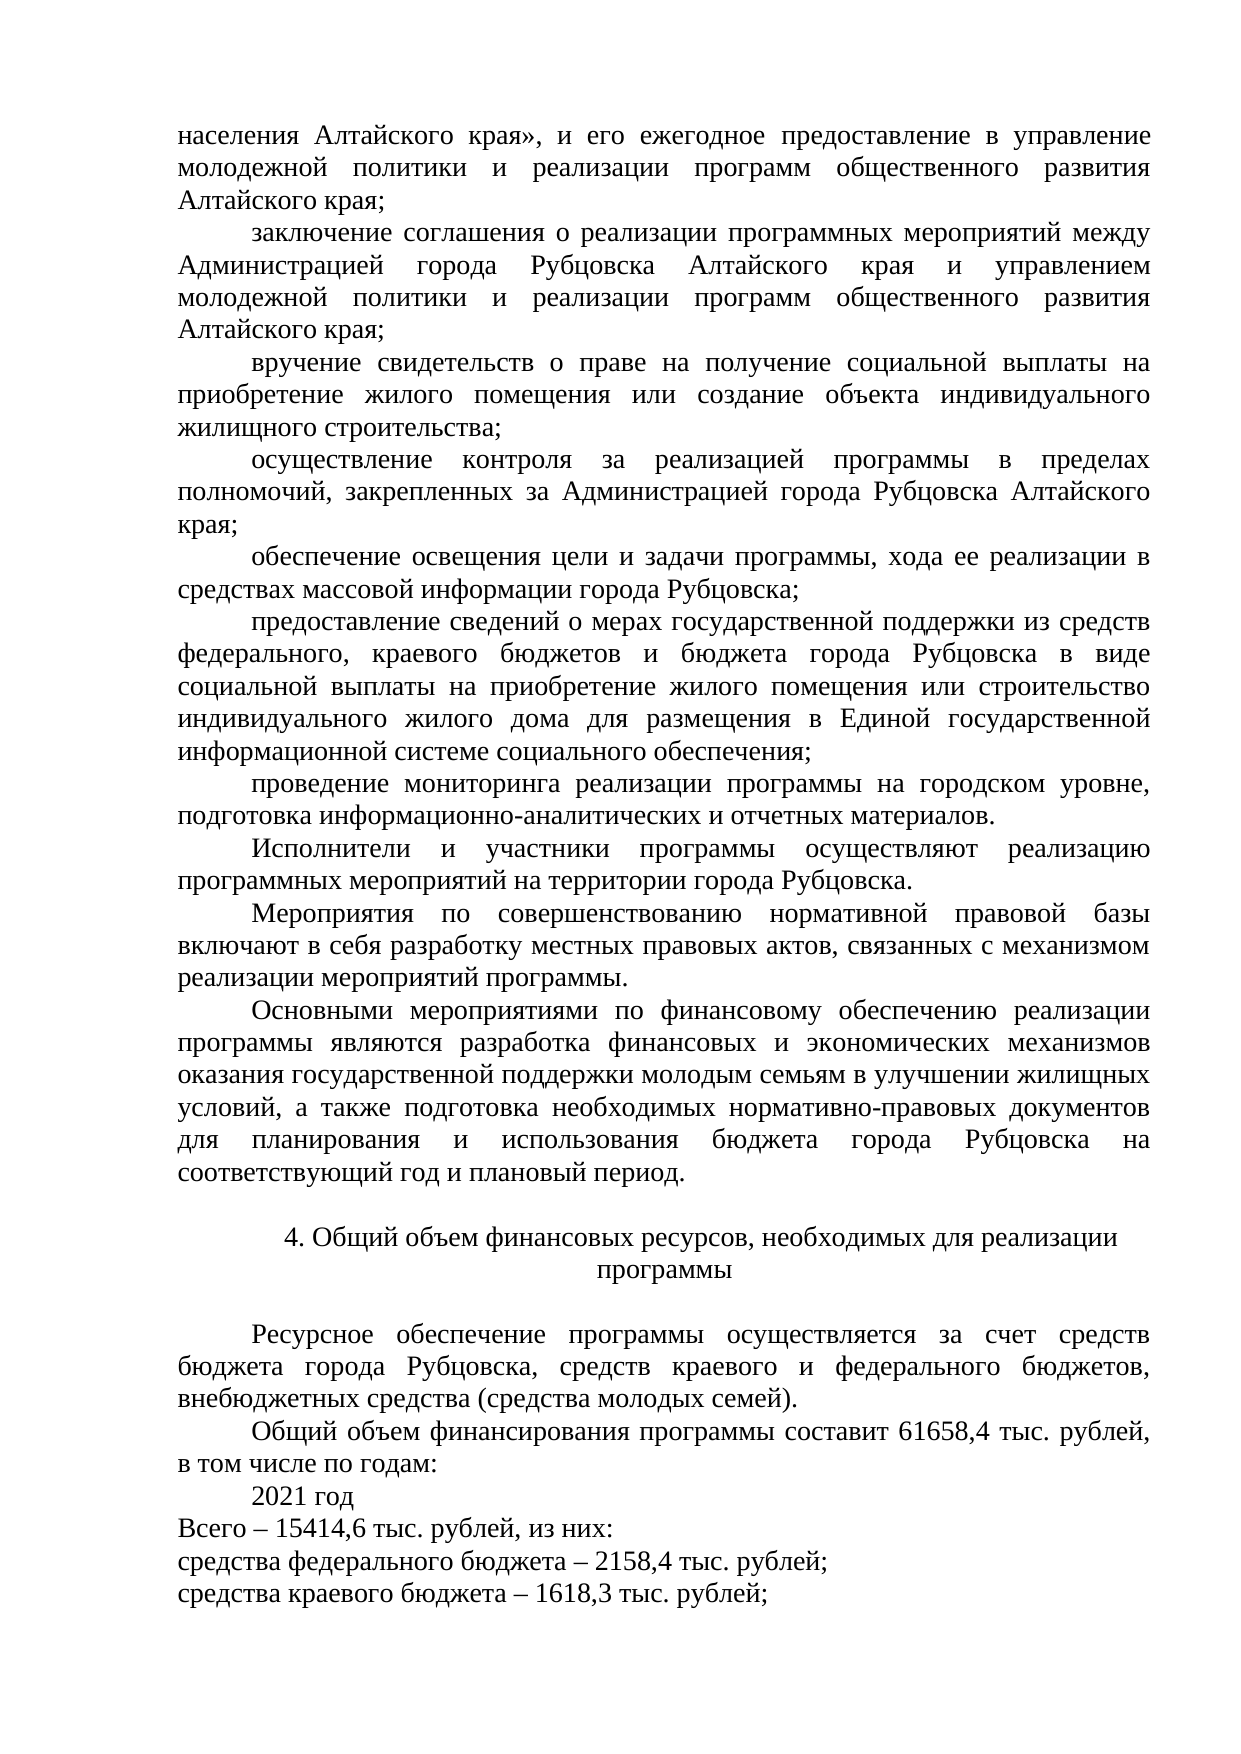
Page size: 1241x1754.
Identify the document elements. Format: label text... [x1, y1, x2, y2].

text проведение мониторинга реализации программы на городском уровне, подготовка информационно-аналитических и отчетных материалов. [177, 766, 1152, 831]
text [177, 118, 1152, 215]
text Мероприятия по совершенствованию нормативной правовой базы включают в себя разработку местных правовых актов, связанных с механизмом реализации мероприятий программы. [177, 896, 1152, 993]
text 2021 год [177, 1479, 1152, 1511]
text средства краевого бюджета – 1618,3 тыс. рублей; [177, 1576, 1152, 1608]
text заключение соглашения о реализации программных мероприятий между Администрацией города Рубцовска Алтайского края и управлением молодежной политики и реализации программ общественного развития Алтайского края; [177, 215, 1152, 345]
text осуществление контроля за реализацией программы в пределах полномочий, закрепленных за Администрацией города Рубцовска Алтайского края; [177, 442, 1152, 539]
text 4. Общий объем финансовых ресурсов, необходимых для реализации программы [177, 1219, 1152, 1284]
text Общий объем финансирования программы составит 61658,4 тыс. рублей, в том числе по годам: [177, 1414, 1152, 1479]
text средства федерального бюджета – 2158,4 тыс. рублей; [177, 1543, 1152, 1576]
text обеспечение освещения цели и задачи программы, хода ее реализации в средствах массовой информации города Рубцовска; [177, 539, 1152, 604]
text предоставление сведений о мерах государственной поддержки из средств федерального, краевого бюджетов и бюджета города Рубцовска в виде социальной выплаты на приобретение жилого помещения или строительство индивидуального жилого дома для размещения в Единой государственной информационной системе социального обеспечения; [177, 604, 1152, 766]
text Всего – 15414,6 тыс. рублей, из них: [177, 1511, 1152, 1543]
text Основными мероприятиями по финансовому обеспечению реализации программы являются разработка финансовых и экономических механизмов оказания государственной поддержки молодым семьям в улучшении жилищных условий, а также подготовка необходимых нормативно-правовых документов для планирования и использования бюджета города Рубцовска на соответствующий год и плановый период. [177, 993, 1152, 1187]
text Ресурсное обеспечение программы осуществляется за счет средств бюджета города Рубцовска, средств краевого и федерального бюджетов, внебюджетных средства (средства молодых семей). [177, 1317, 1152, 1414]
text Исполнители и участники программы осуществляют реализацию программных мероприятий на территории города Рубцовска. [177, 831, 1152, 896]
text вручение свидетельств о праве на получение социальной выплаты на приобретение жилого помещения или создание объекта индивидуального жилищного строительства; [177, 345, 1152, 442]
